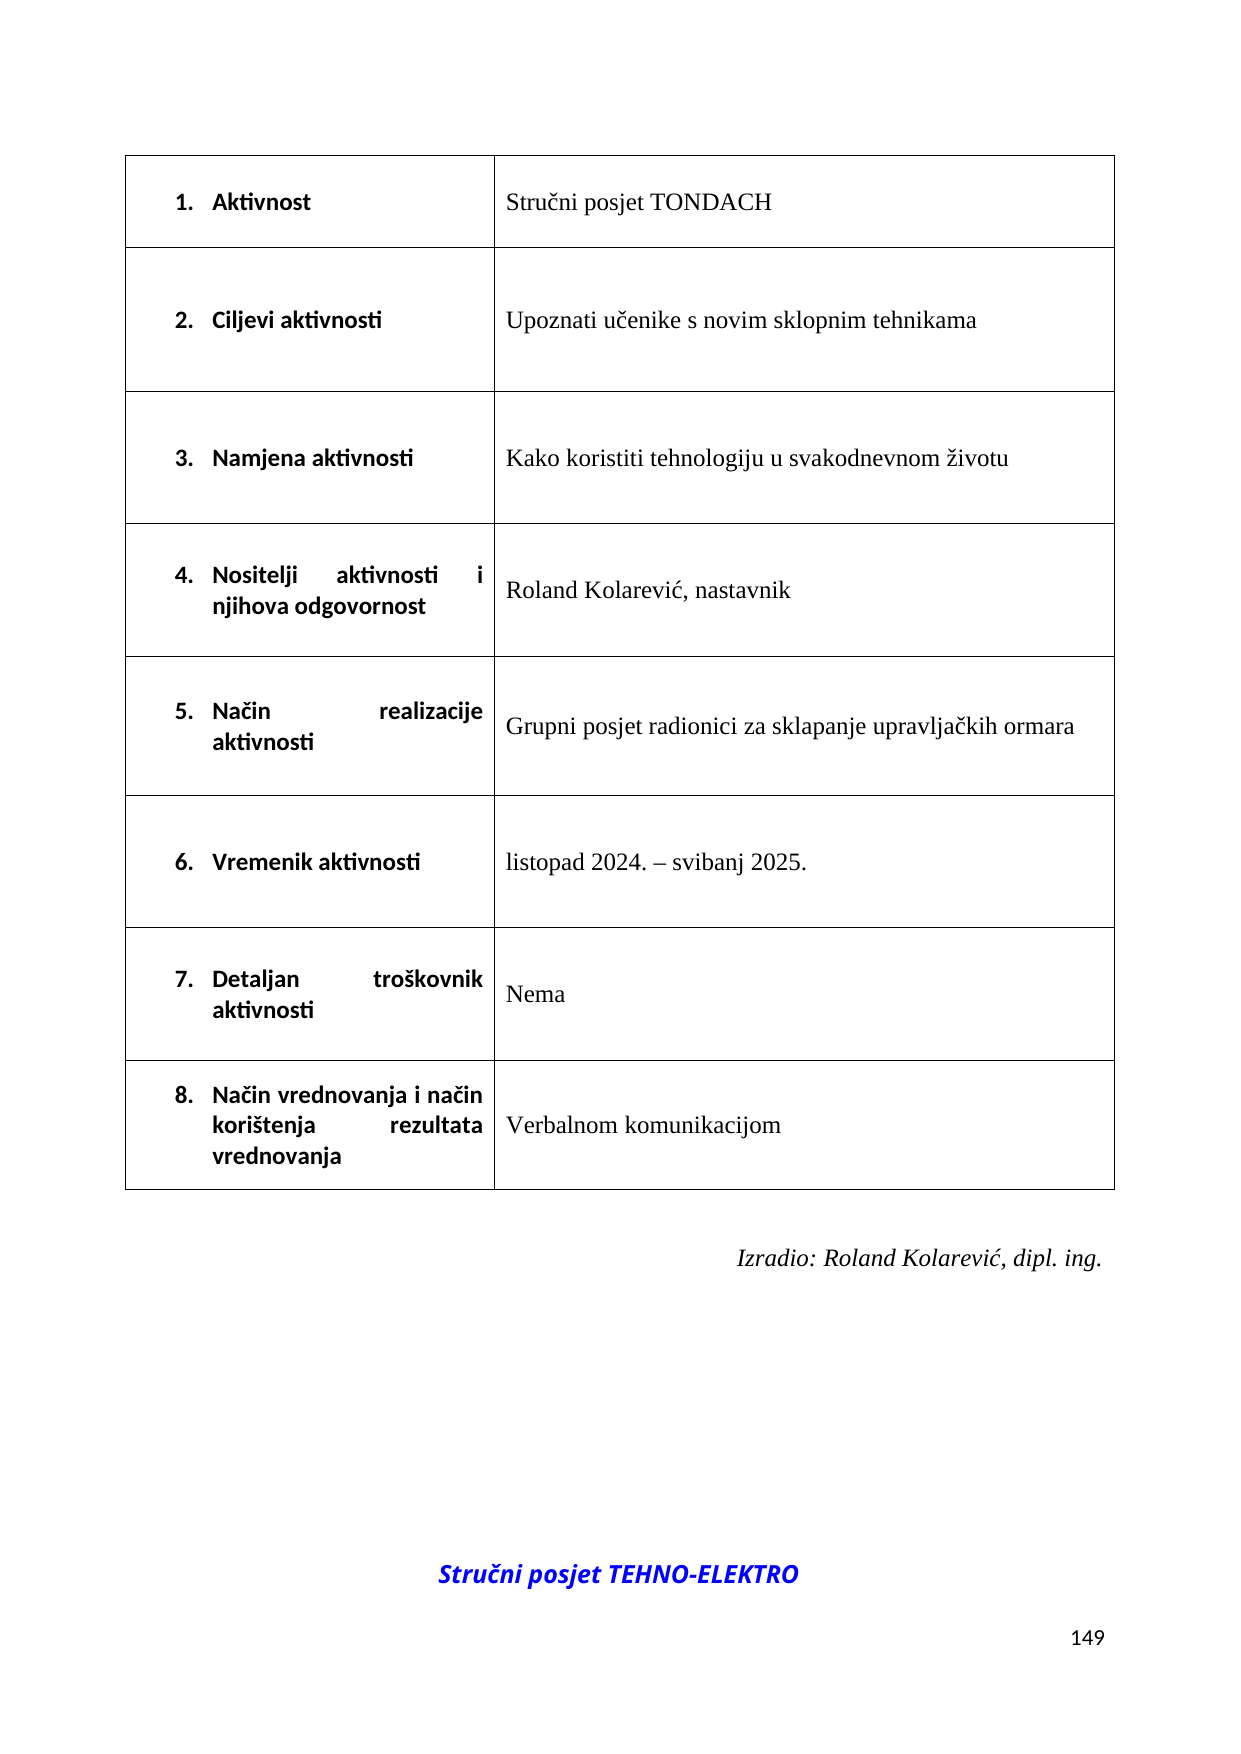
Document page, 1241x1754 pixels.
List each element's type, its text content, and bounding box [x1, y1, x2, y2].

table_cell Detaljan troškovnik aktivnosti [126, 928, 494, 1059]
table_cell Vremenik aktivnosti [126, 796, 494, 927]
table_cell Kako koristiti tehnologiju u svakodnevnom životu [495, 392, 1114, 523]
table_cell Način realizacije aktivnosti [126, 657, 494, 794]
text Stručni posjet TEHNO-ELEKTRO [135, 1556, 1105, 1591]
table_cell Roland Kolarević, nastavnik [495, 524, 1114, 656]
table_cell Nositelji aktivnosti i njihova odgovornost [126, 524, 494, 656]
table_cell Verbalnom komunikacijom [495, 1061, 1114, 1189]
table_cell Grupni posjet radionici za sklapanje upravljačkih ormara [495, 657, 1114, 794]
table_cell Način vrednovanja i način korištenja rezultata vrednovanja [126, 1061, 494, 1189]
table_cell Upoznati učenike s novim sklopnim tehnikama [495, 248, 1114, 391]
table_cell Nema [495, 928, 1114, 1059]
table_cell listopad 2024. – svibanj 2025. [495, 796, 1114, 927]
text Izradio: Roland Kolarević, dipl. ing. [135, 1243, 1105, 1272]
table_cell Namjena aktivnosti [126, 392, 494, 523]
table_cell Ciljevi aktivnosti [126, 248, 494, 391]
table_header Stručni posjet TONDACH [495, 156, 1114, 247]
table_header Aktivnost [126, 156, 494, 247]
